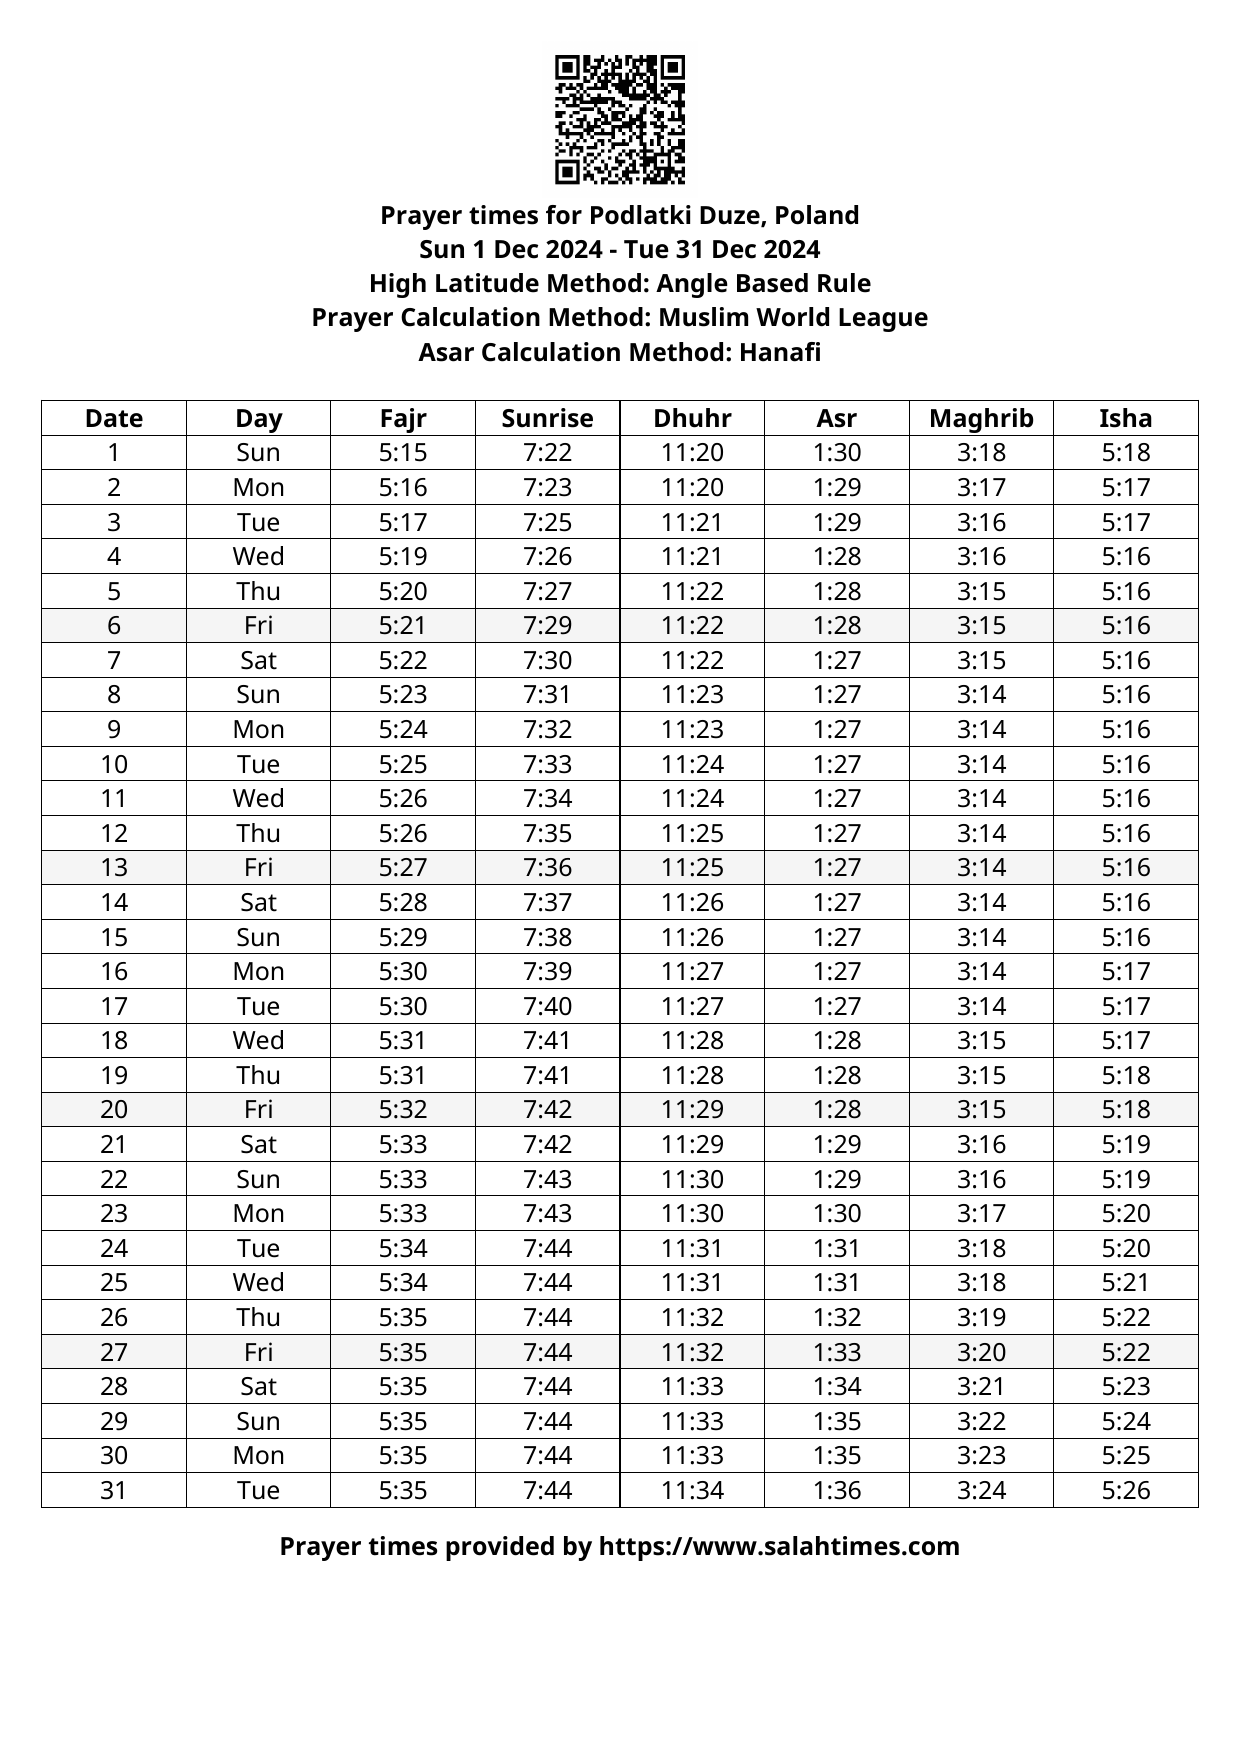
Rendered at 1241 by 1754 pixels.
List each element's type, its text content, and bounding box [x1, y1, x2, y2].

table_cell 3:19 [910, 1300, 1053, 1334]
table_cell 21 [42, 1127, 186, 1161]
table_cell 1:35 [765, 1404, 909, 1437]
text Sun 1 Dec 2024 - Tue 31 Dec 2024 [42, 232, 1198, 266]
table_cell Mon [187, 712, 330, 746]
table_cell 11:32 [621, 1335, 764, 1368]
table_cell 3:14 [910, 678, 1053, 711]
table_cell 19 [42, 1058, 186, 1092]
table_cell 11:27 [621, 989, 764, 1022]
table_cell 5:23 [1054, 1369, 1198, 1403]
table_cell 5:16 [1054, 816, 1198, 849]
table_cell 3:17 [910, 1196, 1053, 1230]
table_cell 11:33 [621, 1439, 764, 1472]
table_cell 5:16 [1054, 920, 1198, 953]
table_cell 10 [42, 747, 186, 780]
table_cell 11:31 [621, 1231, 764, 1264]
table_cell 3:16 [910, 1162, 1053, 1195]
table_cell 5:20 [331, 574, 475, 607]
table_cell 7:31 [476, 678, 619, 711]
table_cell 11:34 [621, 1473, 764, 1507]
table_cell 5:15 [331, 436, 475, 469]
table_cell Mon [187, 470, 330, 504]
table_cell 3:14 [910, 885, 1053, 919]
table_cell 12 [42, 816, 186, 849]
table_cell 5:26 [331, 816, 475, 849]
table_cell 7:29 [476, 609, 619, 642]
table_cell 11:22 [621, 609, 764, 642]
table_cell 7:32 [476, 712, 619, 746]
table_cell 3:14 [910, 712, 1053, 746]
table_cell 11:30 [621, 1196, 764, 1230]
table_cell 7:41 [476, 1058, 619, 1092]
table_cell Wed [187, 1266, 330, 1299]
table_cell 5:29 [331, 920, 475, 953]
table_cell 1:33 [765, 1335, 909, 1368]
table_cell 5:16 [1054, 643, 1198, 677]
table_cell 11:28 [621, 1058, 764, 1092]
table_cell 5:27 [331, 851, 475, 884]
table_cell 5:19 [1054, 1127, 1198, 1161]
table_cell 5:16 [1054, 712, 1198, 746]
table_cell 5:21 [331, 609, 475, 642]
table_cell 5:19 [1054, 1162, 1198, 1195]
table_cell 5:16 [331, 470, 475, 504]
table_cell 1:31 [765, 1266, 909, 1299]
table_cell Sun [187, 1162, 330, 1195]
table_cell 7:44 [476, 1335, 619, 1368]
table_cell 11:20 [621, 470, 764, 504]
table_cell 5:16 [1054, 574, 1198, 607]
table_cell 5:34 [331, 1231, 475, 1264]
table_cell 5:17 [1054, 505, 1198, 538]
table_cell 3:23 [910, 1439, 1053, 1472]
table_cell Thu [187, 816, 330, 849]
table_cell 5:23 [331, 678, 475, 711]
table_cell 1:28 [765, 539, 909, 573]
table_cell 7:44 [476, 1231, 619, 1264]
table_cell 5:16 [1054, 781, 1198, 815]
table_cell Tue [187, 505, 330, 538]
table_cell 7:22 [476, 436, 619, 469]
table_cell 1:35 [765, 1439, 909, 1472]
table_cell 1:29 [765, 1162, 909, 1195]
table_cell 5:17 [1054, 954, 1198, 988]
table_cell 5:28 [331, 885, 475, 919]
table_cell 7:41 [476, 1024, 619, 1057]
table_cell Fri [187, 851, 330, 884]
table_cell 5:17 [331, 505, 475, 538]
table_cell Sun [187, 920, 330, 953]
table_cell 5:16 [1054, 885, 1198, 919]
table_cell 5:32 [331, 1093, 475, 1126]
table_cell 24 [42, 1231, 186, 1264]
table_cell 7:35 [476, 816, 619, 849]
table_cell 1:28 [765, 1024, 909, 1057]
table_header Date [42, 401, 186, 434]
table_cell Mon [187, 1439, 330, 1472]
table_header Dhuhr [621, 401, 764, 434]
table_cell 3:20 [910, 1335, 1053, 1368]
table_cell 7:34 [476, 781, 619, 815]
table_cell 5:33 [331, 1162, 475, 1195]
table_cell 11:22 [621, 574, 764, 607]
table_cell Mon [187, 954, 330, 988]
table_cell 7:25 [476, 505, 619, 538]
table_cell 14 [42, 885, 186, 919]
table_cell 26 [42, 1300, 186, 1334]
table_cell Fri [187, 1335, 330, 1368]
table_cell 1:27 [765, 712, 909, 746]
table_cell 1:29 [765, 505, 909, 538]
table_cell 11:26 [621, 920, 764, 953]
table_cell 7:33 [476, 747, 619, 780]
table_cell 20 [42, 1093, 186, 1126]
table_cell 7 [42, 643, 186, 677]
table_cell 11:25 [621, 851, 764, 884]
table_cell 7:37 [476, 885, 619, 919]
table_cell 11:30 [621, 1162, 764, 1195]
table_cell 28 [42, 1369, 186, 1403]
table_cell 5:35 [331, 1473, 475, 1507]
table_cell 11:21 [621, 505, 764, 538]
table_header Maghrib [910, 401, 1053, 434]
table_cell 5:26 [1054, 1473, 1198, 1507]
table_cell 5 [42, 574, 186, 607]
table_cell 1 [42, 436, 186, 469]
table_cell 3:16 [910, 505, 1053, 538]
table_cell 5:35 [331, 1404, 475, 1437]
table_cell 3 [42, 505, 186, 538]
table_header Day [187, 401, 330, 434]
table_cell 1:27 [765, 678, 909, 711]
table_cell 16 [42, 954, 186, 988]
table_cell 27 [42, 1335, 186, 1368]
table_cell 1:27 [765, 885, 909, 919]
table_cell 5:26 [331, 781, 475, 815]
table_cell 3:14 [910, 989, 1053, 1022]
table_cell 5:17 [1054, 1024, 1198, 1057]
table_cell 1:30 [765, 1196, 909, 1230]
table_cell 7:36 [476, 851, 619, 884]
table_cell Tue [187, 747, 330, 780]
table_cell 7:27 [476, 574, 619, 607]
table_cell 5:33 [331, 1127, 475, 1161]
table_cell 5:35 [331, 1439, 475, 1472]
table_cell 2 [42, 470, 186, 504]
table_cell 25 [42, 1266, 186, 1299]
table_cell 5:16 [1054, 747, 1198, 780]
table_cell 11:23 [621, 678, 764, 711]
table_cell 5:18 [1054, 1093, 1198, 1126]
table_cell Wed [187, 781, 330, 815]
table_cell 5:25 [331, 747, 475, 780]
table_cell 11:32 [621, 1300, 764, 1334]
table_cell 7:44 [476, 1300, 619, 1334]
table_cell 11:25 [621, 816, 764, 849]
table_cell 7:44 [476, 1266, 619, 1299]
table_cell 30 [42, 1439, 186, 1472]
text Prayer times provided by https://www.salahtimes.com [42, 1528, 1198, 1563]
table_header Sunrise [476, 401, 619, 434]
table_cell 7:43 [476, 1162, 619, 1195]
table_cell 3:14 [910, 920, 1053, 953]
table_cell Wed [187, 1024, 330, 1057]
table_cell 1:34 [765, 1369, 909, 1403]
table_cell 5:22 [331, 643, 475, 677]
table_cell Sat [187, 1369, 330, 1403]
table_cell 8 [42, 678, 186, 711]
table_cell 5:25 [1054, 1439, 1198, 1472]
table_cell 3:18 [910, 436, 1053, 469]
table_cell Thu [187, 574, 330, 607]
table_cell 5:22 [1054, 1335, 1198, 1368]
table_cell 5:24 [1054, 1404, 1198, 1437]
table_cell 5:16 [1054, 539, 1198, 573]
table_cell 1:29 [765, 470, 909, 504]
table_cell 11:24 [621, 747, 764, 780]
table_cell 1:28 [765, 574, 909, 607]
table_cell 1:27 [765, 920, 909, 953]
table_cell 23 [42, 1196, 186, 1230]
table_cell 7:23 [476, 470, 619, 504]
table_cell 7:38 [476, 920, 619, 953]
table_cell 11:33 [621, 1369, 764, 1403]
table_cell 3:15 [910, 643, 1053, 677]
table_header Fajr [331, 401, 475, 434]
table_cell 5:35 [331, 1335, 475, 1368]
text Asar Calculation Method: Hanafi [42, 334, 1198, 368]
table_cell 7:44 [476, 1369, 619, 1403]
table_cell Thu [187, 1300, 330, 1334]
table_cell 15 [42, 920, 186, 953]
table_cell Wed [187, 539, 330, 573]
table_cell 7:43 [476, 1196, 619, 1230]
table_cell 3:21 [910, 1369, 1053, 1403]
table_cell 11:22 [621, 643, 764, 677]
table_cell Tue [187, 1473, 330, 1507]
table_cell 11:26 [621, 885, 764, 919]
table_cell 11:29 [621, 1127, 764, 1161]
table_cell 4 [42, 539, 186, 573]
table_cell 1:28 [765, 1058, 909, 1092]
table_cell 5:24 [331, 712, 475, 746]
table_cell 3:15 [910, 1058, 1053, 1092]
table_cell 5:22 [1054, 1300, 1198, 1334]
table_cell 1:36 [765, 1473, 909, 1507]
table_cell 3:15 [910, 609, 1053, 642]
table_cell 11:20 [621, 436, 764, 469]
table_cell 11:31 [621, 1266, 764, 1299]
table_cell 11:28 [621, 1024, 764, 1057]
table_cell 1:28 [765, 1093, 909, 1126]
table_cell 1:27 [765, 954, 909, 988]
table_cell 1:27 [765, 643, 909, 677]
table_cell Sat [187, 643, 330, 677]
table_cell 11:29 [621, 1093, 764, 1126]
table_cell 17 [42, 989, 186, 1022]
table_cell 7:42 [476, 1093, 619, 1126]
table_cell 3:14 [910, 851, 1053, 884]
table_cell 22 [42, 1162, 186, 1195]
table_cell 11:27 [621, 954, 764, 988]
table_cell 11:24 [621, 781, 764, 815]
table_cell Tue [187, 989, 330, 1022]
table_cell 1:27 [765, 989, 909, 1022]
table_cell 5:21 [1054, 1266, 1198, 1299]
table_cell 3:17 [910, 470, 1053, 504]
text Prayer Calculation Method: Muslim World League [42, 300, 1198, 334]
table_cell 7:44 [476, 1404, 619, 1437]
table_cell 1:32 [765, 1300, 909, 1334]
table_cell Fri [187, 1093, 330, 1126]
table_cell 1:27 [765, 851, 909, 884]
table_cell 9 [42, 712, 186, 746]
table_cell 6 [42, 609, 186, 642]
table_cell 5:20 [1054, 1196, 1198, 1230]
table_cell 3:18 [910, 1231, 1053, 1264]
table_cell 18 [42, 1024, 186, 1057]
table_cell 5:30 [331, 954, 475, 988]
table_cell 5:31 [331, 1058, 475, 1092]
table_cell 3:14 [910, 747, 1053, 780]
table_cell Sat [187, 1127, 330, 1161]
table_cell 7:44 [476, 1473, 619, 1507]
table_cell 1:27 [765, 747, 909, 780]
table_cell Sat [187, 885, 330, 919]
table_cell 7:26 [476, 539, 619, 573]
table_cell 31 [42, 1473, 186, 1507]
table_cell 5:20 [1054, 1231, 1198, 1264]
table_cell 11:33 [621, 1404, 764, 1437]
table_cell 29 [42, 1404, 186, 1437]
table_cell 3:15 [910, 1024, 1053, 1057]
table_cell Mon [187, 1196, 330, 1230]
picture [542, 41, 699, 198]
table_cell 13 [42, 851, 186, 884]
text Prayer times for Podlatki Duze, Poland [42, 198, 1198, 232]
table_cell 1:30 [765, 436, 909, 469]
table_cell 5:35 [331, 1300, 475, 1334]
table_cell 7:40 [476, 989, 619, 1022]
table_cell Sun [187, 436, 330, 469]
table_cell 3:14 [910, 781, 1053, 815]
table_cell 3:15 [910, 574, 1053, 607]
table_cell 7:30 [476, 643, 619, 677]
table_cell 3:16 [910, 539, 1053, 573]
table_cell 5:31 [331, 1024, 475, 1057]
table_cell 5:34 [331, 1266, 475, 1299]
table_cell 11:23 [621, 712, 764, 746]
table_cell 7:44 [476, 1439, 619, 1472]
table_cell Sun [187, 1404, 330, 1437]
table_cell 11 [42, 781, 186, 815]
table_cell 3:18 [910, 1266, 1053, 1299]
table_cell 5:17 [1054, 470, 1198, 504]
table_header Asr [765, 401, 909, 434]
table_cell 5:16 [1054, 609, 1198, 642]
table_cell 5:33 [331, 1196, 475, 1230]
table_cell 3:15 [910, 1093, 1053, 1126]
table_cell 7:39 [476, 954, 619, 988]
table_cell Fri [187, 609, 330, 642]
table_cell 1:27 [765, 816, 909, 849]
table_cell 5:18 [1054, 1058, 1198, 1092]
table_cell 1:27 [765, 781, 909, 815]
table_cell 1:28 [765, 609, 909, 642]
table_header Isha [1054, 401, 1198, 434]
text High Latitude Method: Angle Based Rule [42, 266, 1198, 300]
table_cell 5:19 [331, 539, 475, 573]
table_cell 7:42 [476, 1127, 619, 1161]
table_cell 5:35 [331, 1369, 475, 1403]
table_cell 3:22 [910, 1404, 1053, 1437]
table_cell 5:16 [1054, 851, 1198, 884]
table_cell 5:30 [331, 989, 475, 1022]
table_cell Thu [187, 1058, 330, 1092]
table_cell 5:17 [1054, 989, 1198, 1022]
table_cell 1:31 [765, 1231, 909, 1264]
table_cell 11:21 [621, 539, 764, 573]
table_cell 5:18 [1054, 436, 1198, 469]
table_cell Tue [187, 1231, 330, 1264]
table_cell Sun [187, 678, 330, 711]
table_cell 1:29 [765, 1127, 909, 1161]
table_cell 5:16 [1054, 678, 1198, 711]
table_cell 3:24 [910, 1473, 1053, 1507]
table_cell 3:14 [910, 954, 1053, 988]
table_cell 3:16 [910, 1127, 1053, 1161]
table_cell 3:14 [910, 816, 1053, 849]
